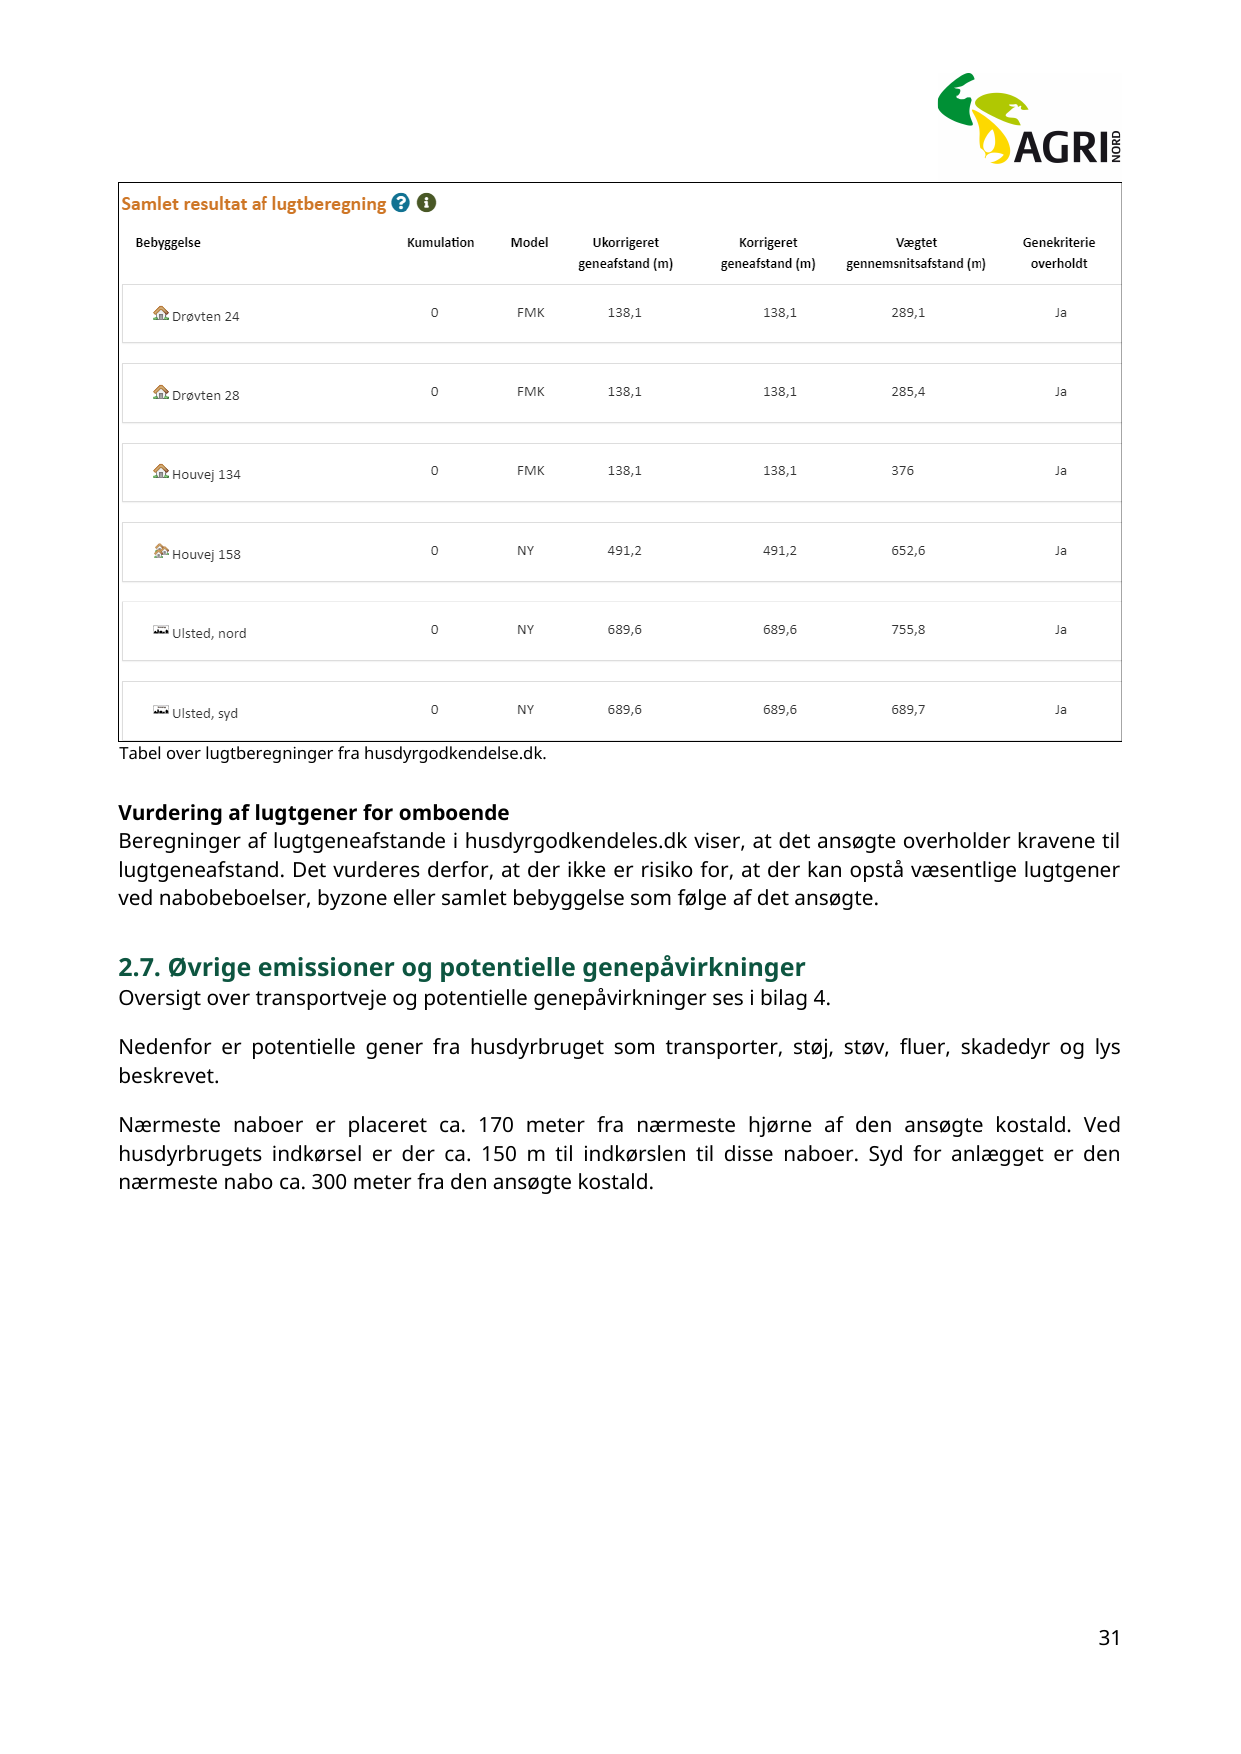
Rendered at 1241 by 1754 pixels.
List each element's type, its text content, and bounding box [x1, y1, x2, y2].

text Oversigt over transportveje og potentielle genepåvirkninger ses i bilag 4. [118, 983, 1122, 1012]
subtitle Øvrige emissioner og potentielle genepåvirkninger [118, 949, 1122, 983]
table_cell Tabel over lugtberegninger fra husdyrgodkendelse.dk. [119, 742, 1122, 777]
picture [119, 73, 1123, 741]
text Beregninger af lugtgeneafstande i husdyrgodkendeles.dk viser, at det ansøgte overholder kravene til lugtgeneafstand. Det vurderes derfor, at der ikke er risiko for, at der kan opstå væsentlige lugtgener ved nabobeboelser, byzone eller samlet bebyggelse som følge af det ansøgte. [118, 826, 1122, 912]
text Nærmeste naboer er placeret ca. 170 meter fra nærmeste hjørne af den ansøgte kostald. Ved husdyrbrugets indkørsel er der ca. 150 m til indkørslen til disse naboer. Syd for anlægget er den nærmeste nabo ca. 300 meter fra den ansøgte kostald. [118, 1110, 1122, 1196]
text Nedenfor er potentielle gener fra husdyrbruget som transporter, støj, støv, fluer, skadedyr og lys beskrevet. [118, 1032, 1122, 1089]
subtitle Vurdering af lugtgener for omboende [118, 798, 1122, 826]
